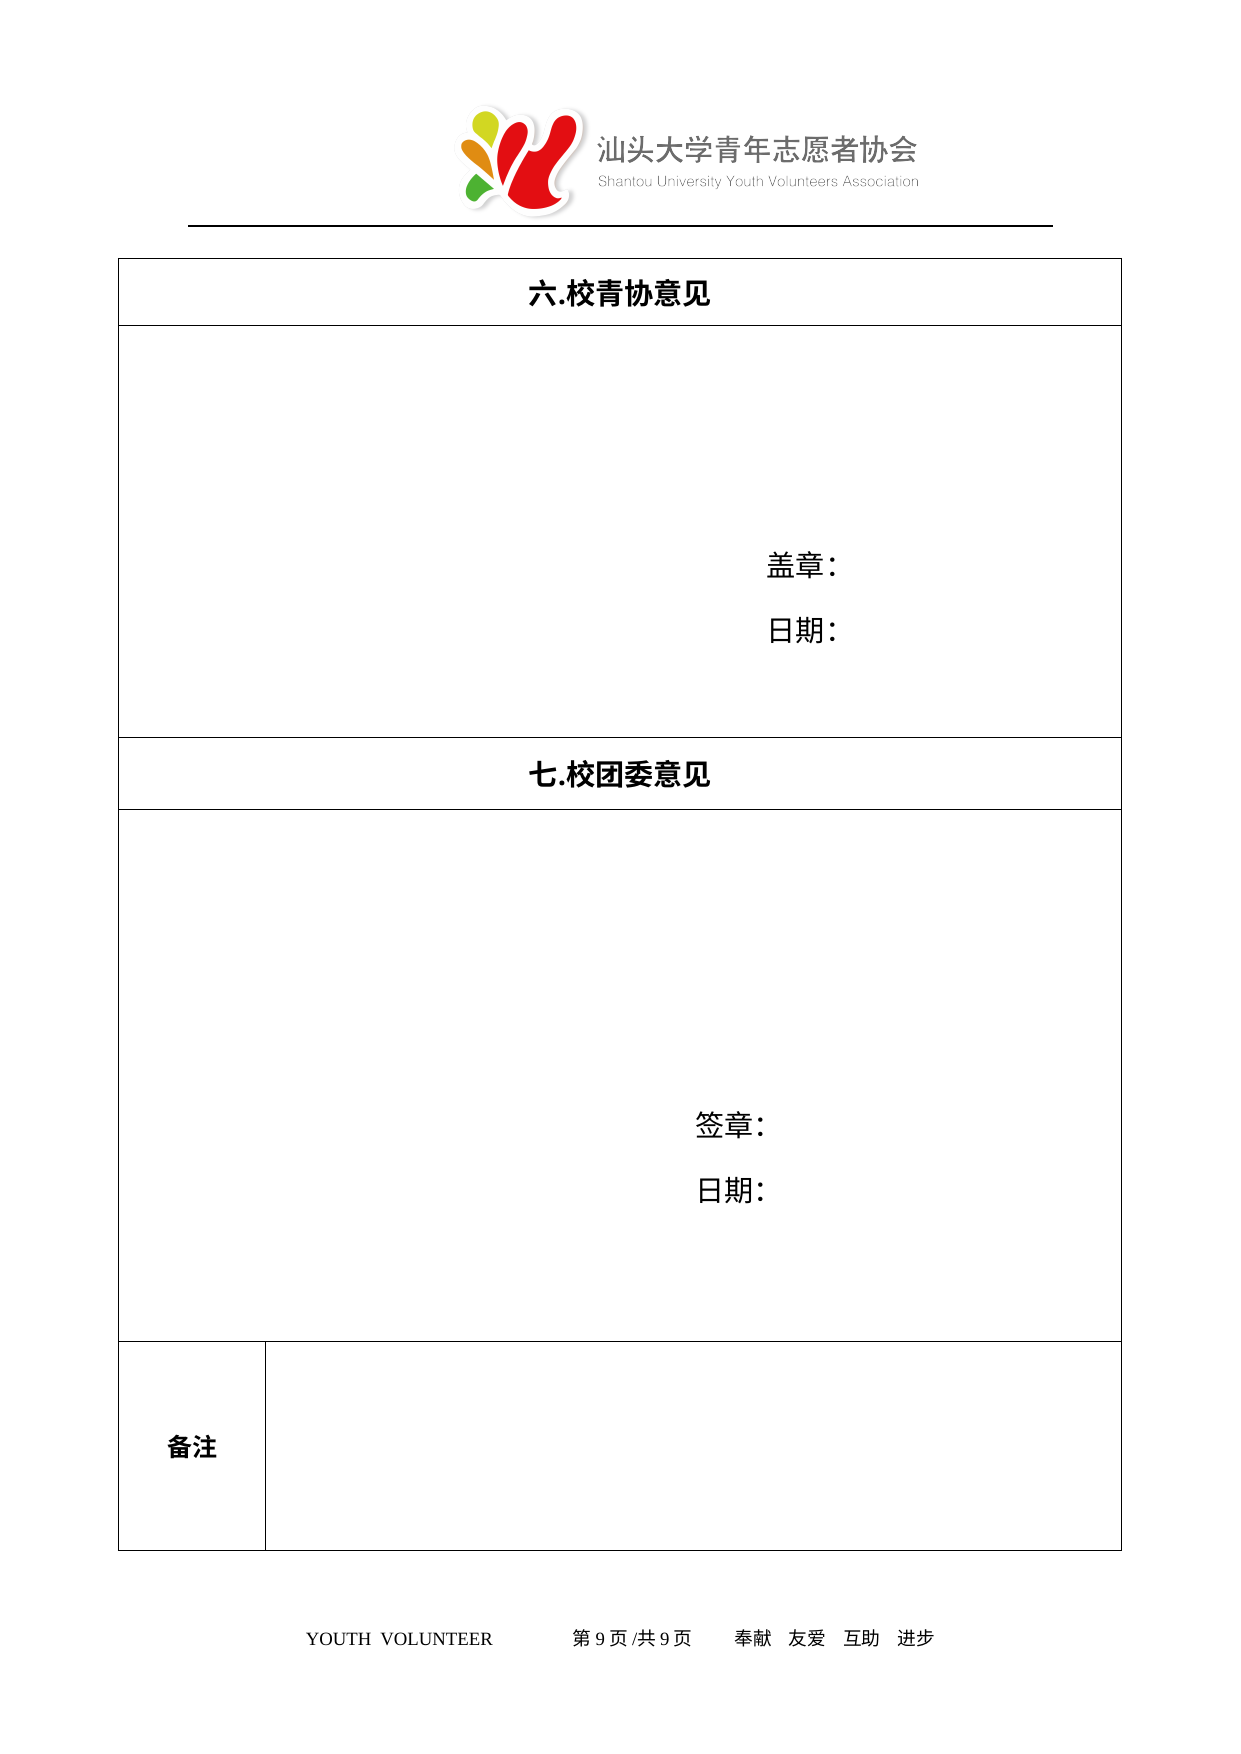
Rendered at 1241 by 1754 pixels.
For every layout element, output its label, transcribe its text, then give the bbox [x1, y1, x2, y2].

table_cell 七.校团委意见 [119, 738, 1121, 809]
table_cell 签章： 日期： [119, 810, 1121, 1341]
table_header 六.校青协意见 [119, 259, 1121, 325]
table_cell 盖章： 日期： [119, 326, 1121, 737]
table_cell 备注 [119, 1342, 265, 1550]
picture [453, 101, 919, 223]
table_cell [266, 1342, 1121, 1550]
